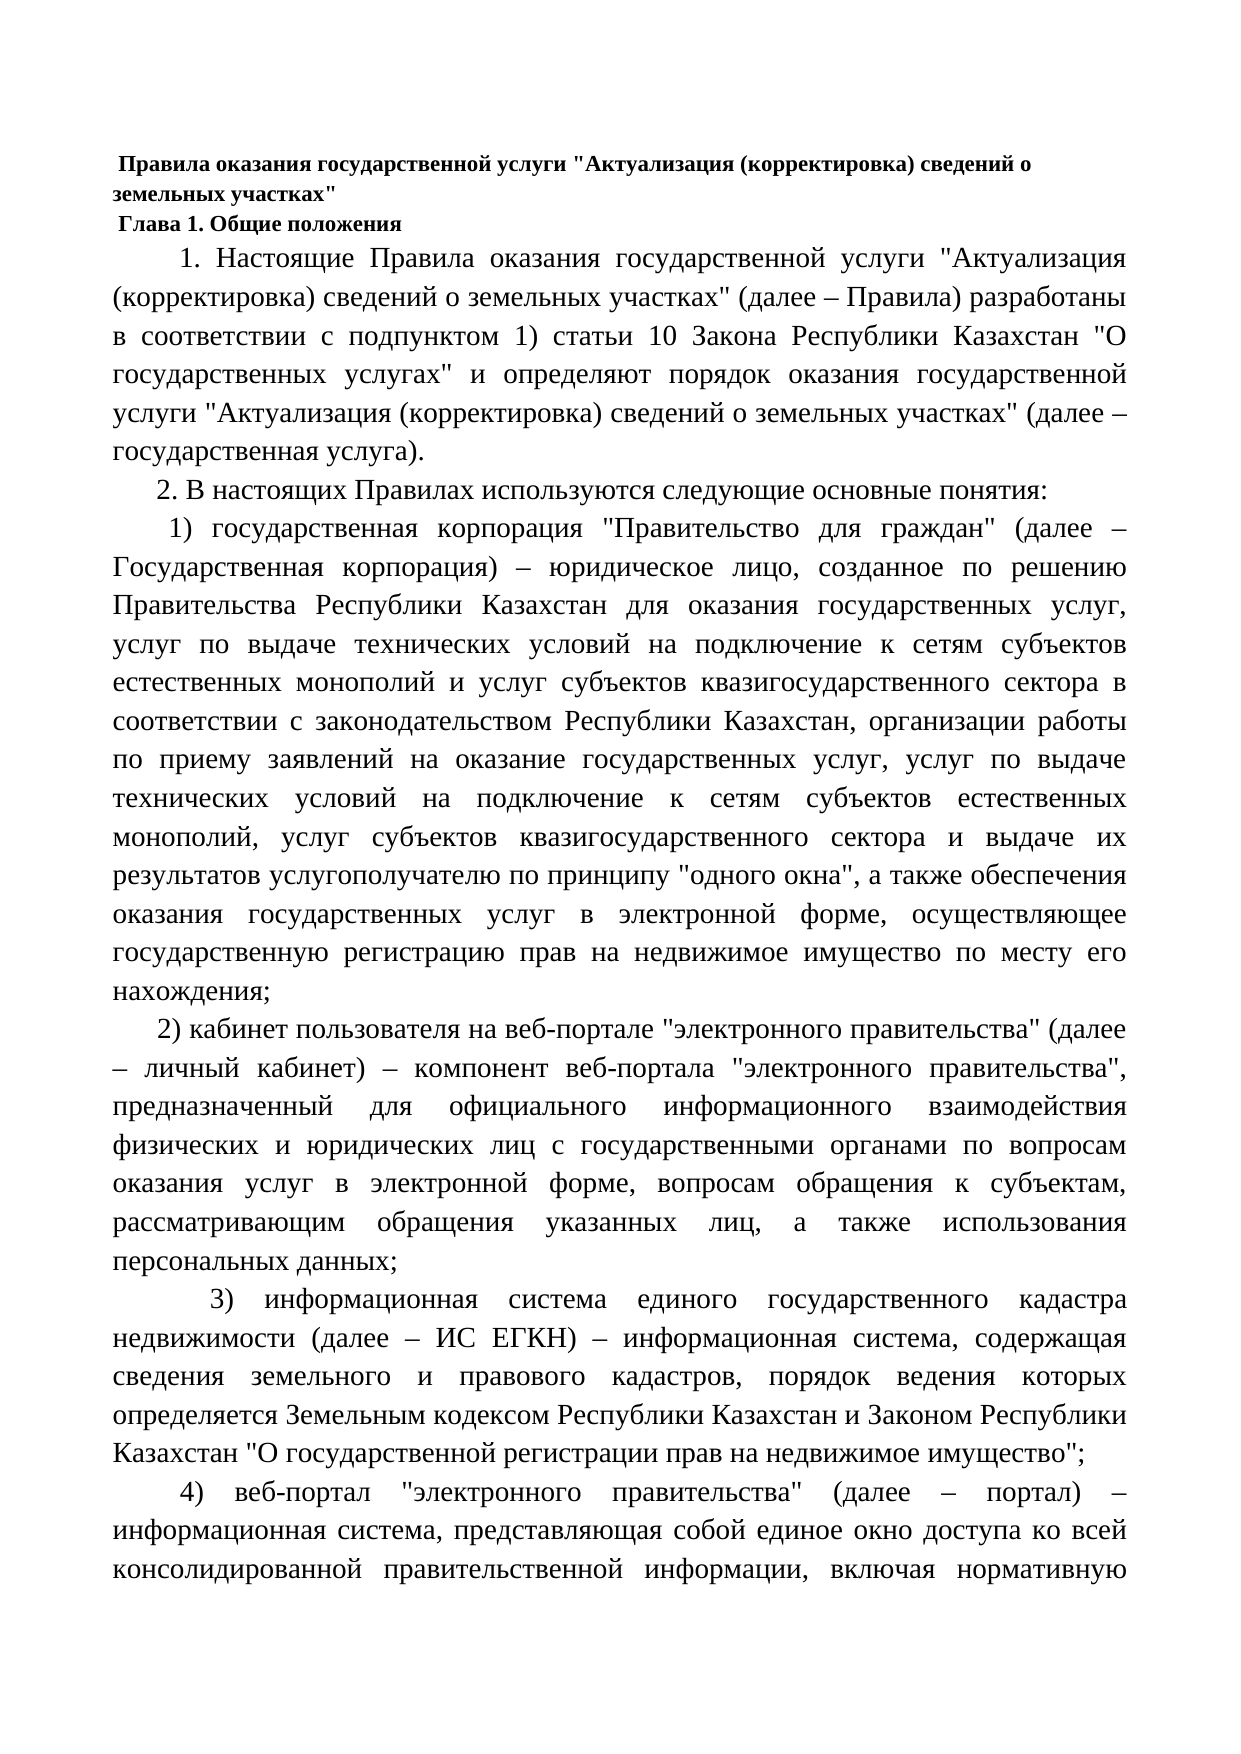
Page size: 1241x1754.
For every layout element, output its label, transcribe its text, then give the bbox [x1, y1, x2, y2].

text 2) кабинет пользователя на веб-портале "электронного правительства" (далее – личный кабинет) – компонент веб-портала "электронного правительства", предназначенный для официального информационного взаимодействия физических и юридических лиц с государственными органами по вопросам оказания услуг в электронной форме, вопросам обращения к субъектам, рассматривающим обращения указанных лиц, а также использования персональных данных; [112, 1011, 1128, 1276]
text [112, 1474, 1128, 1584]
text Глава 1. Общие положения [112, 210, 1128, 237]
text 1) государственная корпорация "Правительство для граждан" (далее – Государственная корпорация) – юридическое лицо, созданное по решению Правительства Республики Казахстан для оказания государственных услуг, услуг по выдаче технических условий на подключение к сетям субъектов естественных монополий и услуг субъектов квазигосударственного сектора в соответствии с законодательством Республики Казахстан, организации работы по приему заявлений на оказание государственных услуг, услуг по выдаче технических условий на подключение к сетям субъектов естественных монополий, услуг субъектов квазигосударственного сектора и выдаче их результатов услугополучателю по принципу "одного окна", а также обеспечения оказания государственных услуг в электронной форме, осуществляющее государственную регистрацию прав на недвижимое имущество по месту его нахождения; [112, 510, 1128, 1006]
text Правила оказания государственной услуги "Актуализация (корректировка) сведений о земельных участках" [112, 150, 1128, 207]
text 1. Настоящие Правила оказания государственной услуги "Актуализация (корректировка) сведений о земельных участках" (далее – Правила) разработаны в соответствии с подпунктом 1) статьи 10 Закона Республики Казахстан "О государственных услугах" и определяют порядок оказания государственной услуги "Актуализация (корректировка) сведений о земельных участках" (далее – государственная услуга). [112, 241, 1128, 467]
text 2. В настоящих Правилах используются следующие основные понятия: [112, 472, 1128, 505]
text 3) информационная система единого государственного кадастра недвижимости (далее – ИС ЕГКН) – информационная система, содержащая сведения земельного и правового кадастров, порядок ведения которых определяется Земельным кодексом Республики Казахстан и Законом Республики Казахстан "О государственной регистрации прав на недвижимое имущество"; [112, 1281, 1128, 1469]
